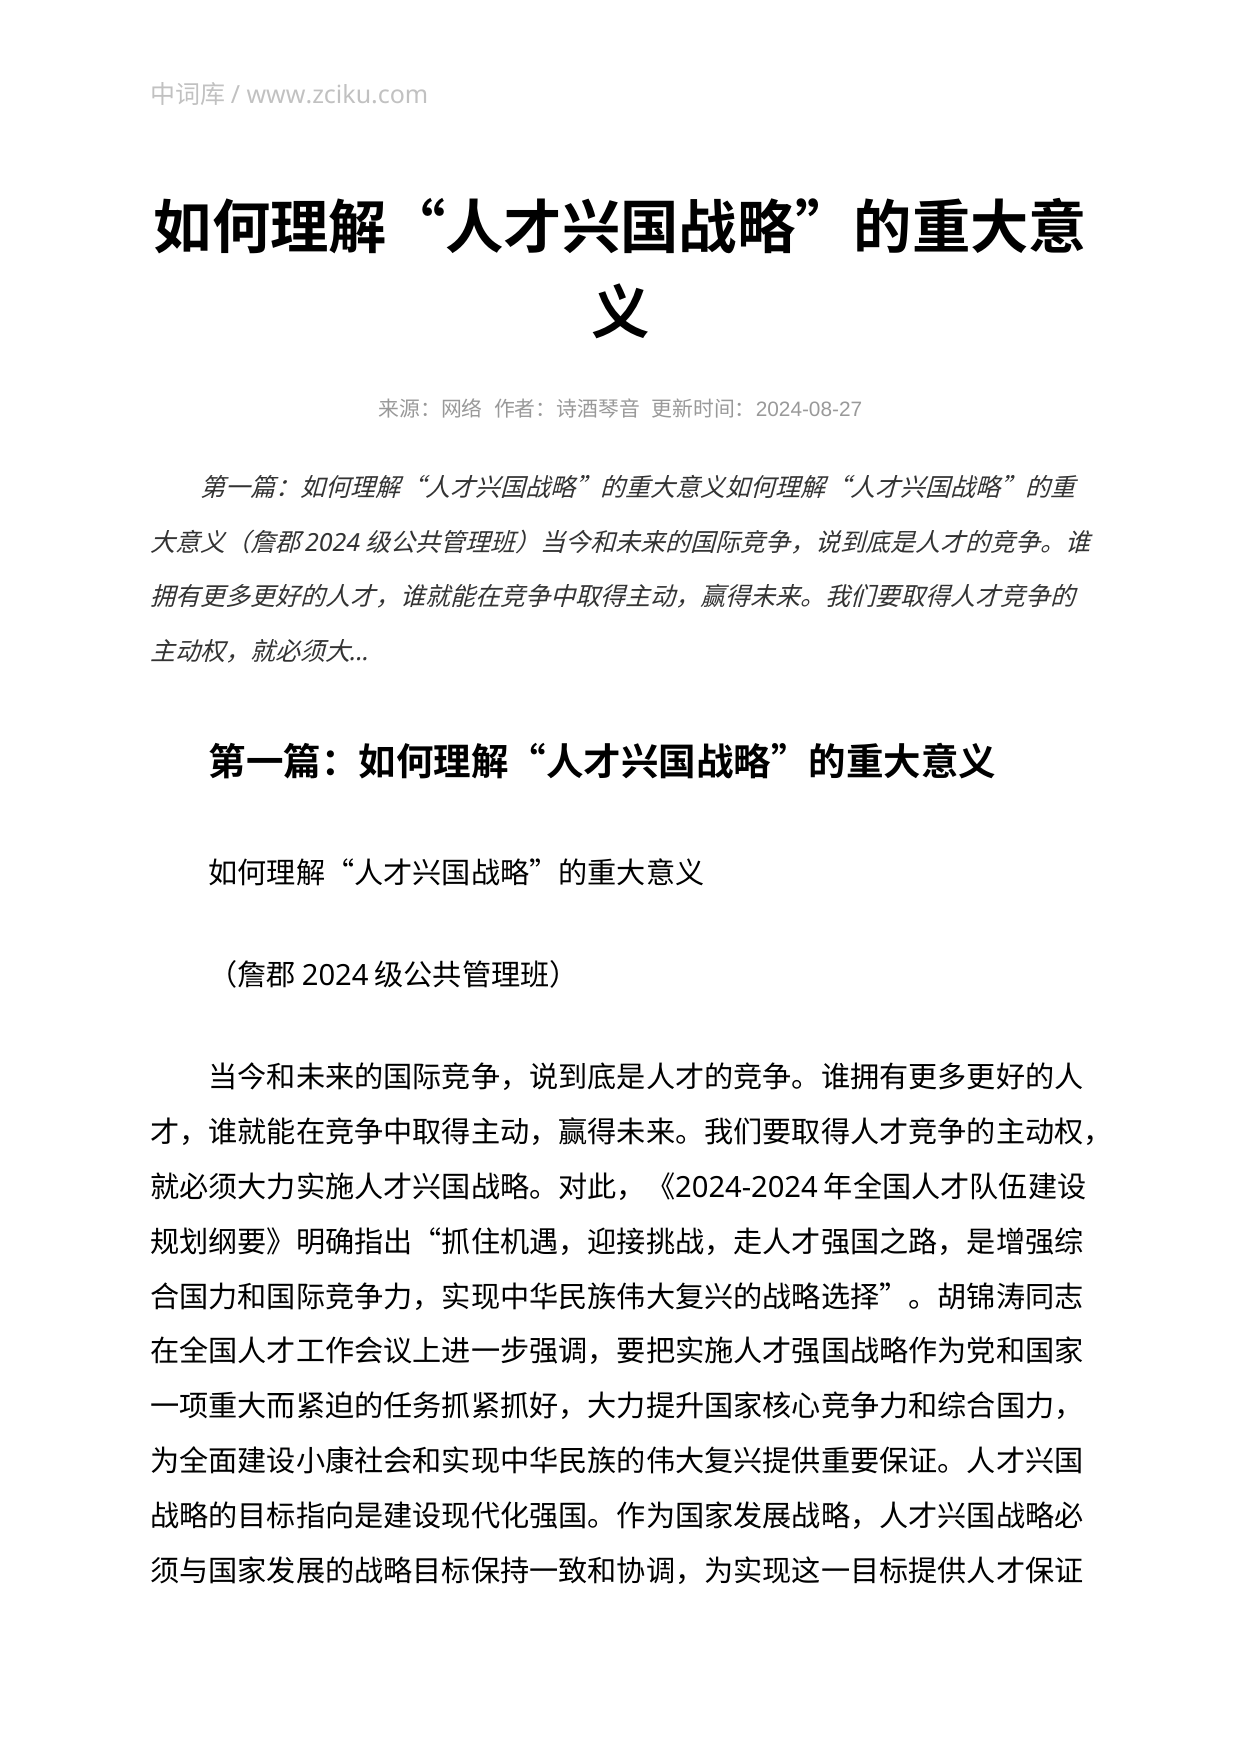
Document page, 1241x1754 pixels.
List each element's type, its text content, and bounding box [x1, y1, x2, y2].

subtitle 如何理解“人才兴国战略”的重大意义 [150, 181, 1090, 350]
text （詹郡2024级公共管理班） [150, 951, 1090, 994]
text 第一篇：如何理解“人才兴国战略”的重大意义如何理解“人才兴国战略”的重大意义（詹郡2024级公共管理班）当今和未来的国际竞争，说到底是人才的竞争。谁拥有更多更好的人才，谁就能在竞争中取得主动，赢得未来。我们要取得人才竞争的主动权，就必须大... [150, 468, 1090, 667]
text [150, 1053, 1090, 1590]
text 第一篇：如何理解“人才兴国战略”的重大意义 [150, 732, 1090, 787]
text 来源：网络 作者：诗酒琴音 更新时间：2024-08-27 [150, 397, 1090, 421]
text 如何理解“人才兴国战略”的重大意义 [150, 850, 1090, 892]
